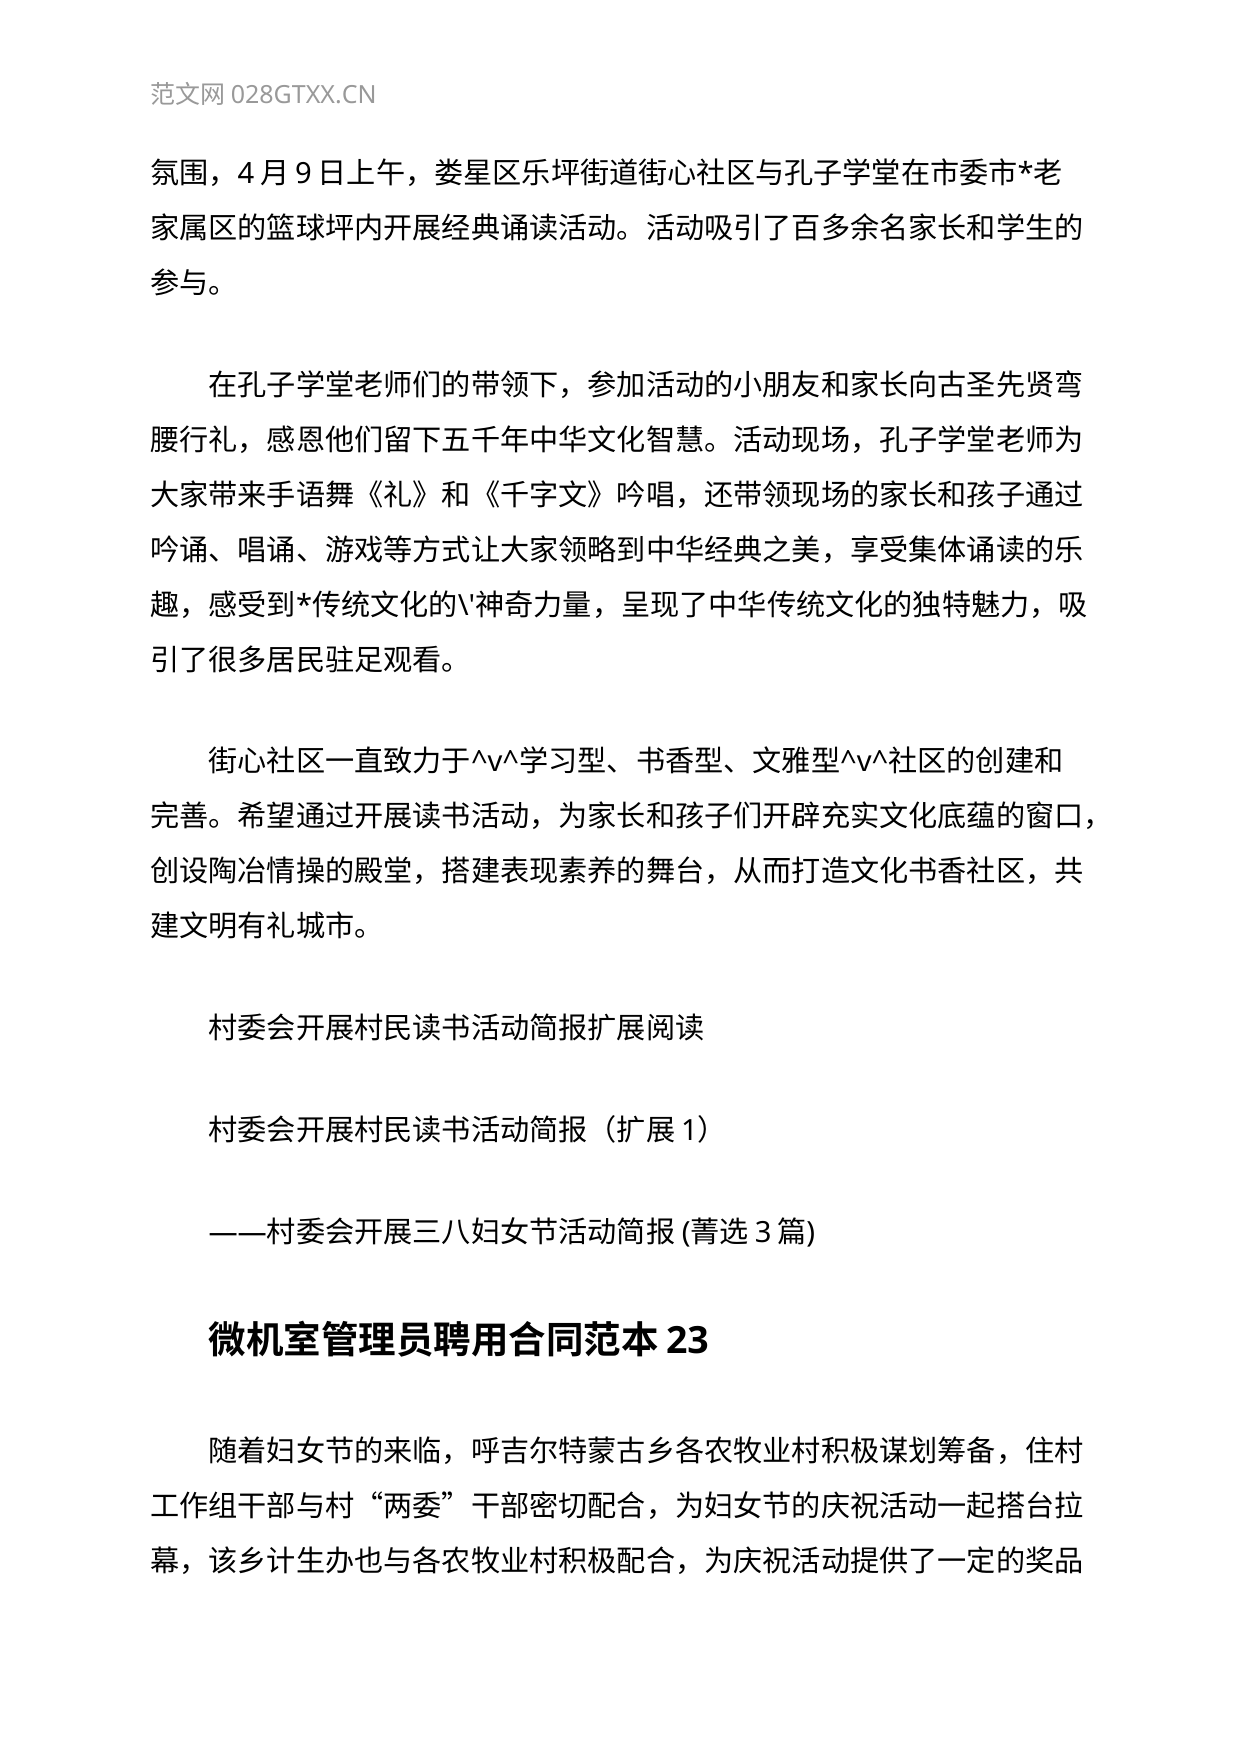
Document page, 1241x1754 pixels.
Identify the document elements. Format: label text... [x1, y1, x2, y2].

text 村委会开展村民读书活动简报（扩展1） [150, 1106, 1090, 1149]
text ——村委会开展三八妇女节活动简报 (菁选3篇) [150, 1208, 1090, 1251]
text 在孔子学堂老师们的带领下，参加活动的小朋友和家长向古圣先贤弯腰行礼，感恩他们留下五千年中华文化智慧。活动现场，孔子学堂老师为大家带来手语舞《礼》和《千字文》吟唱，还带领现场的家长和孩子通过吟诵、唱诵、游戏等方式让大家领略到中华经典之美，享受集体诵读的乐趣，感受到*传统文化的\'神奇力量，呈现了中华传统文化的独特魅力，吸引了很多居民驻足观看。 [150, 362, 1090, 678]
text 村委会开展村民读书活动简报扩展阅读 [150, 1004, 1090, 1047]
text 微机室管理员聘用合同范本23 [150, 1310, 1090, 1365]
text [150, 150, 1090, 302]
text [150, 1428, 1090, 1580]
text 街心社区一直致力于^v^学习型、书香型、文雅型^v^社区的创建和完善。希望通过开展读书活动，为家长和孩子们开辟充实文化底蕴的窗口，创设陶冶情操的殿堂，搭建表现素养的舞台，从而打造文化书香社区，共建文明有礼城市。 [150, 738, 1090, 945]
